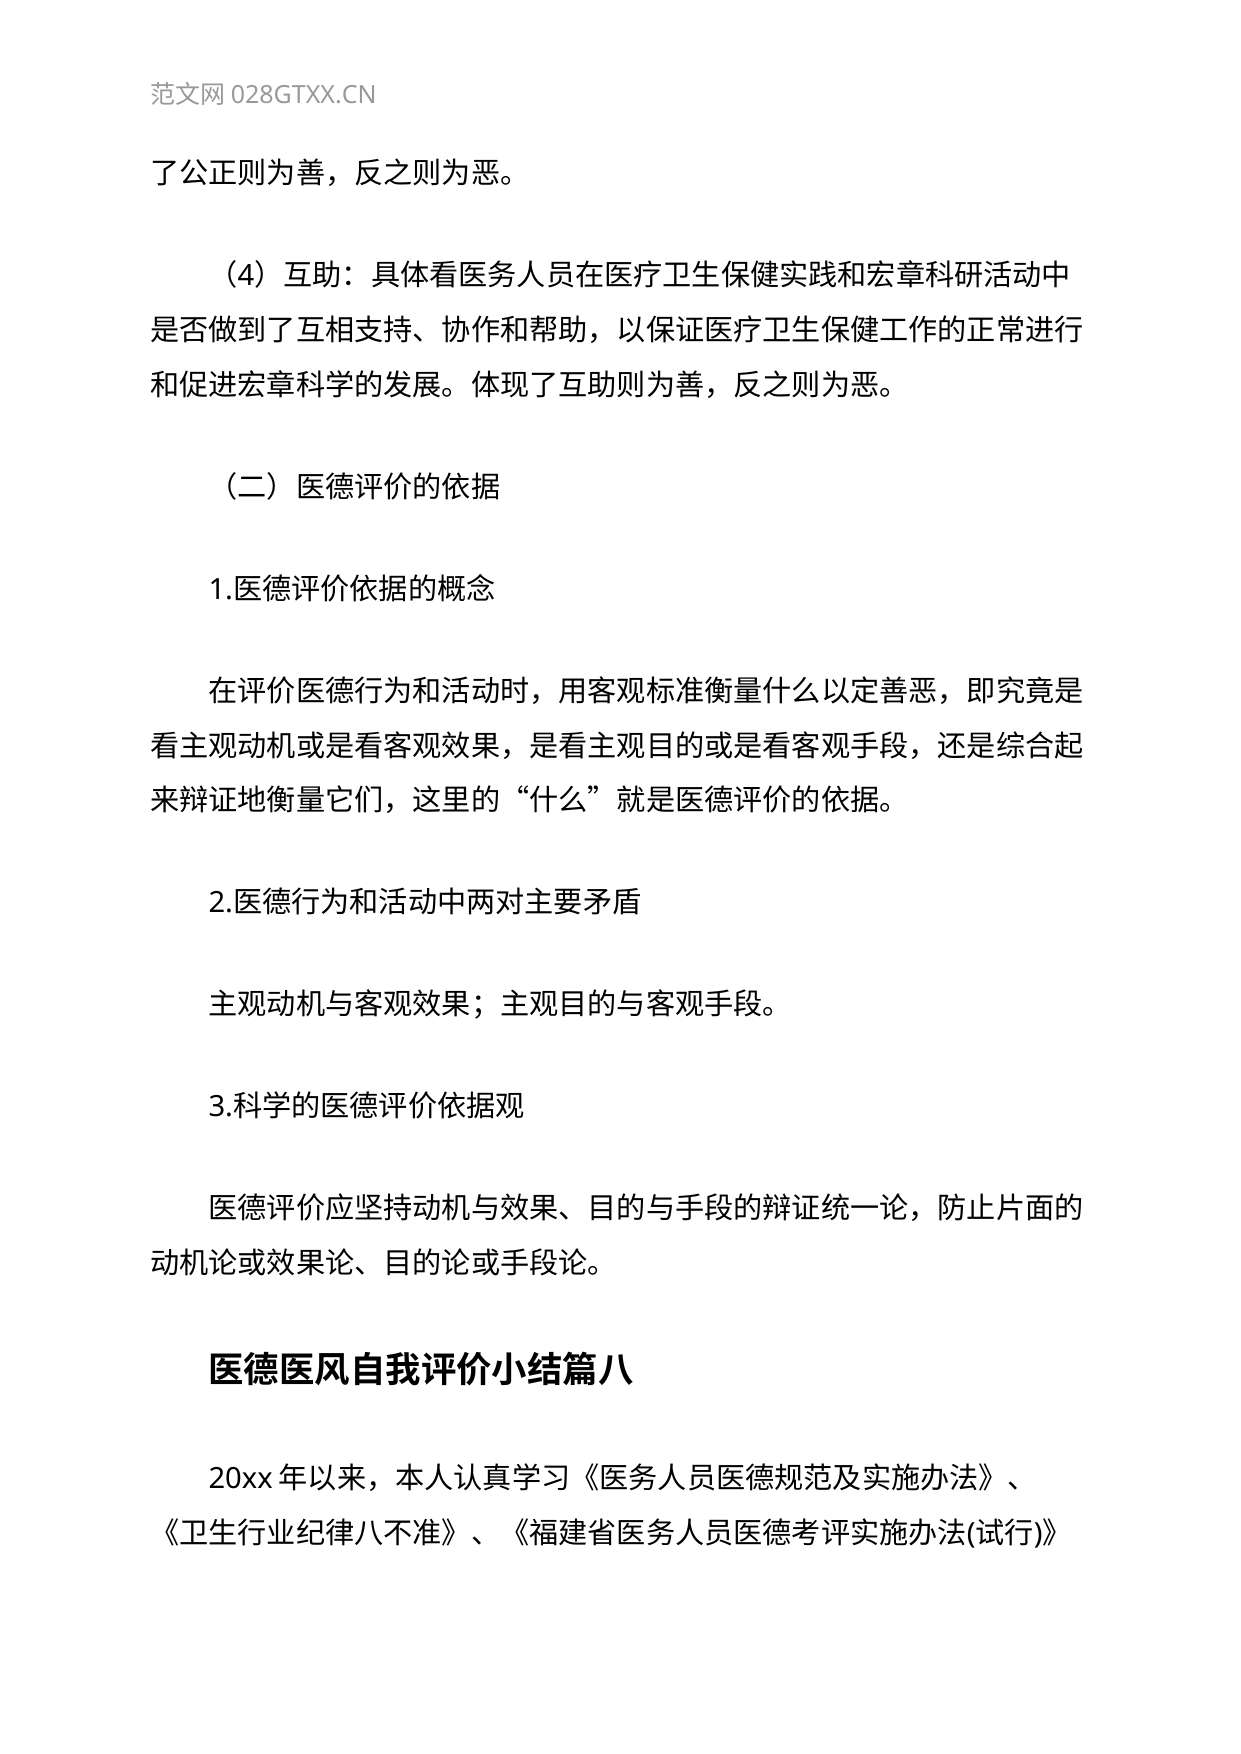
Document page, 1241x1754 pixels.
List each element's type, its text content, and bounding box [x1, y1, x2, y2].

text 1.医德评价依据的概念 [150, 565, 1090, 608]
text 3.科学的医德评价依据观 [150, 1082, 1090, 1125]
text 医德医风自我评价小结篇八 [150, 1341, 1090, 1392]
text 主观动机与客观效果；主观目的与客观手段。 [150, 981, 1090, 1023]
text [150, 150, 1090, 192]
text （二）医德评价的依据 [150, 463, 1090, 506]
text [150, 1454, 1090, 1552]
text 医德评价应坚持动机与效果、目的与手段的辩证统一论，防止片面的动机论或效果论、目的论或手段论。 [150, 1184, 1090, 1282]
text 在评价医德行为和活动时，用客观标准衡量什么以定善恶，即究竟是看主观动机或是看客观效果，是看主观目的或是看客观手段，还是综合起来辩证地衡量它们，这里的“什么”就是医德评价的依据。 [150, 667, 1090, 819]
text （4）互助：具体看医务人员在医疗卫生保健实践和宏章科研活动中是否做到了互相支持、协作和帮助，以保证医疗卫生保健工作的正常进行和促进宏章科学的发展。体现了互助则为善，反之则为恶。 [150, 252, 1090, 404]
text 2.医德行为和活动中两对主要矛盾 [150, 879, 1090, 921]
